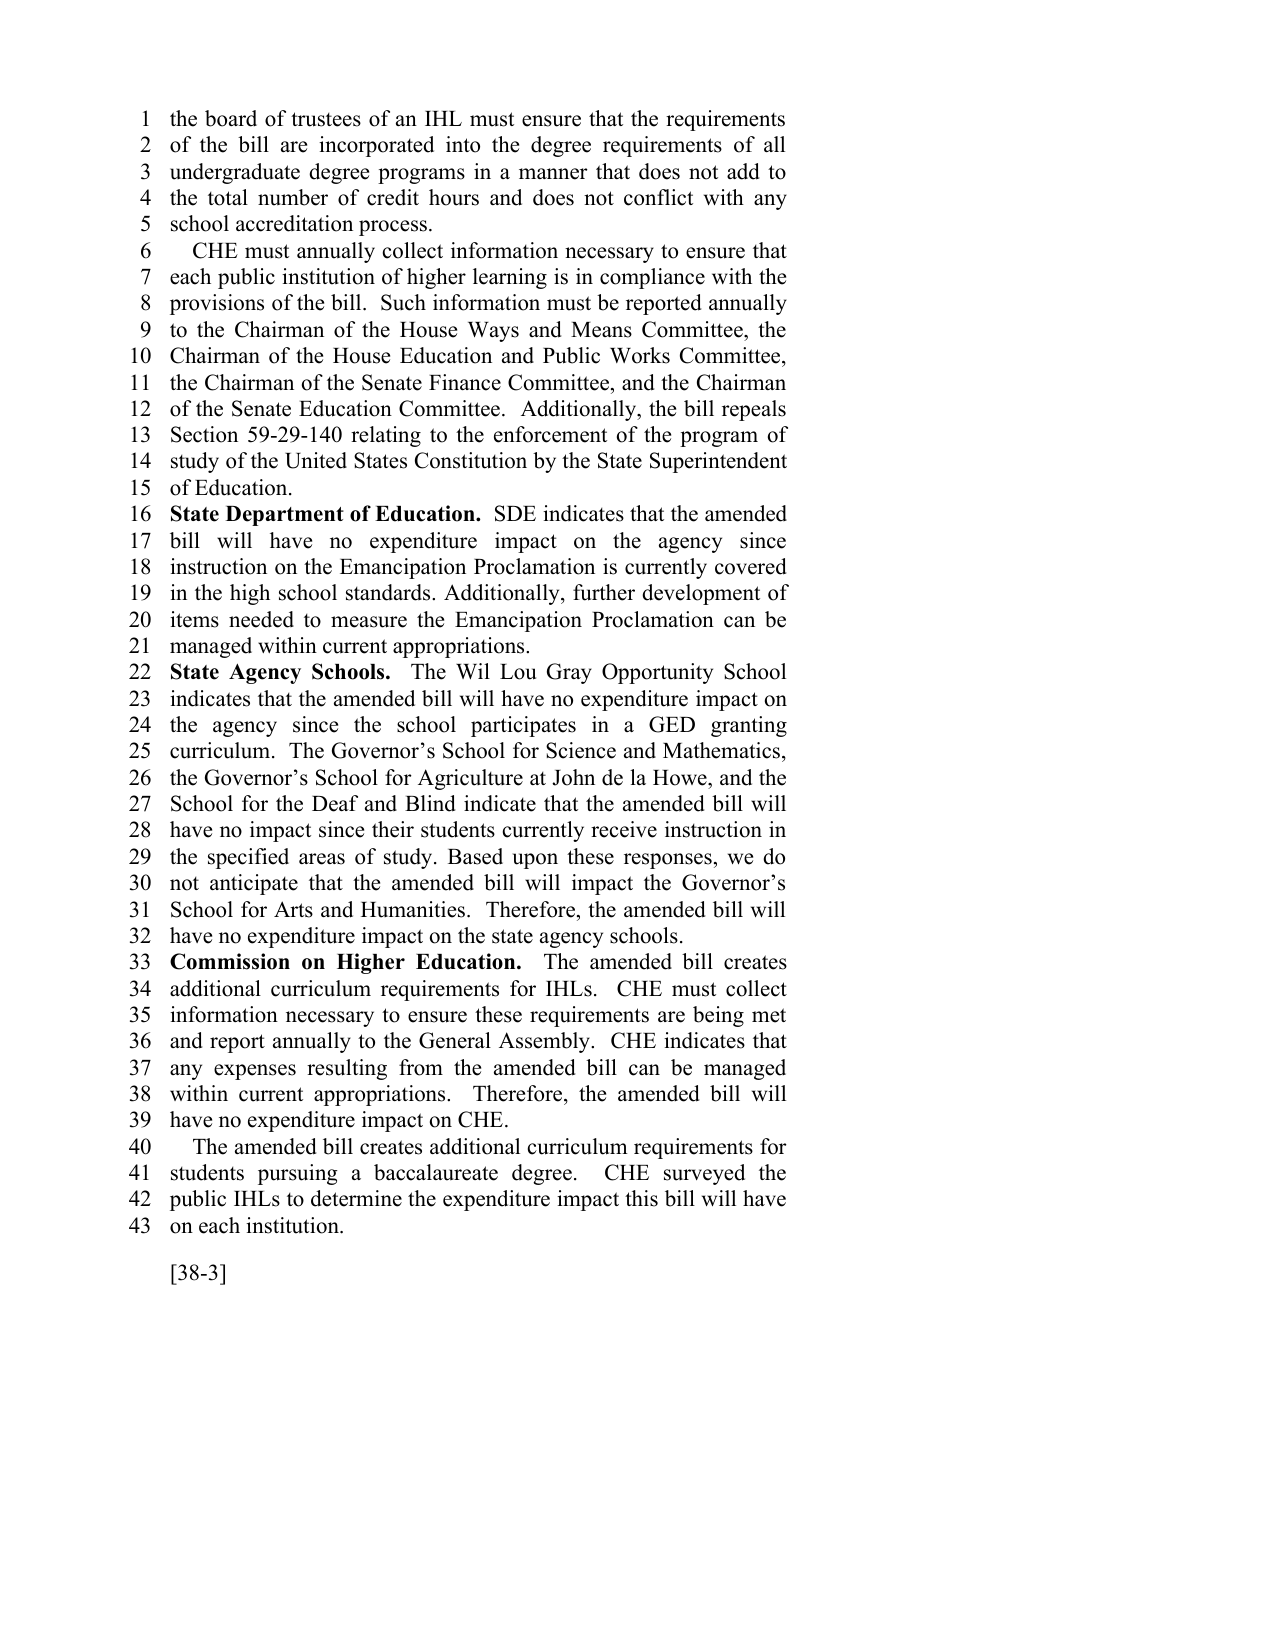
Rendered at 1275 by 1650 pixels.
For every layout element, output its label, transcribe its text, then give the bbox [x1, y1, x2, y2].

text State Department of Education. SDE indicates that the amended bill will have no expenditure impact on the agency since instruction on the Emancipation Proclamation is currently covered in the high school standards. Additionally, further development of items needed to measure the Emancipation Proclamation can be managed within current appropriations. [169, 500, 787, 658]
text The amended bill creates additional curriculum requirements for students pursuing a baccalaureate degree. CHE surveyed the public IHLs to determine the expenditure impact this bill will have on each institution. [169, 1133, 787, 1238]
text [169, 105, 787, 237]
text CHE must annually collect information necessary to ensure that each public institution of higher learning is in compliance with the provisions of the bill. Such information must be reported annually to the Chairman of the House Ways and Means Committee, the Chairman of the House Education and Public Works Committee, the Chairman of the Senate Finance Committee, and the Chairman of the Senate Education Committee. Additionally, the bill repeals Section 59-29-140 relating to the enforcement of the program of study of the United States Constitution by the State Superintendent of Education. [169, 237, 787, 500]
text State Agency Schools. The Wil Lou Gray Opportunity School indicates that the amended bill will have no expenditure impact on the agency since the school participates in a GED granting curriculum. The Governor’s School for Science and Mathematics, the Governor’s School for Agriculture at John de la Howe, and the School for the Deaf and Blind indicate that the amended bill will have no impact since their students currently receive instruction in the specified areas of study. Based upon these responses, we do not anticipate that the amended bill will impact the Governor’s School for Arts and Humanities. Therefore, the amended bill will have no expenditure impact on the state agency schools. [169, 658, 787, 948]
text Commission on Higher Education. The amended bill creates additional curriculum requirements for IHLs. CHE must collect information necessary to ensure these requirements are being met and report annually to the General Assembly. CHE indicates that any expenses resulting from the amended bill can be managed within current appropriations. Therefore, the amended bill will have no expenditure impact on CHE. [169, 948, 787, 1133]
